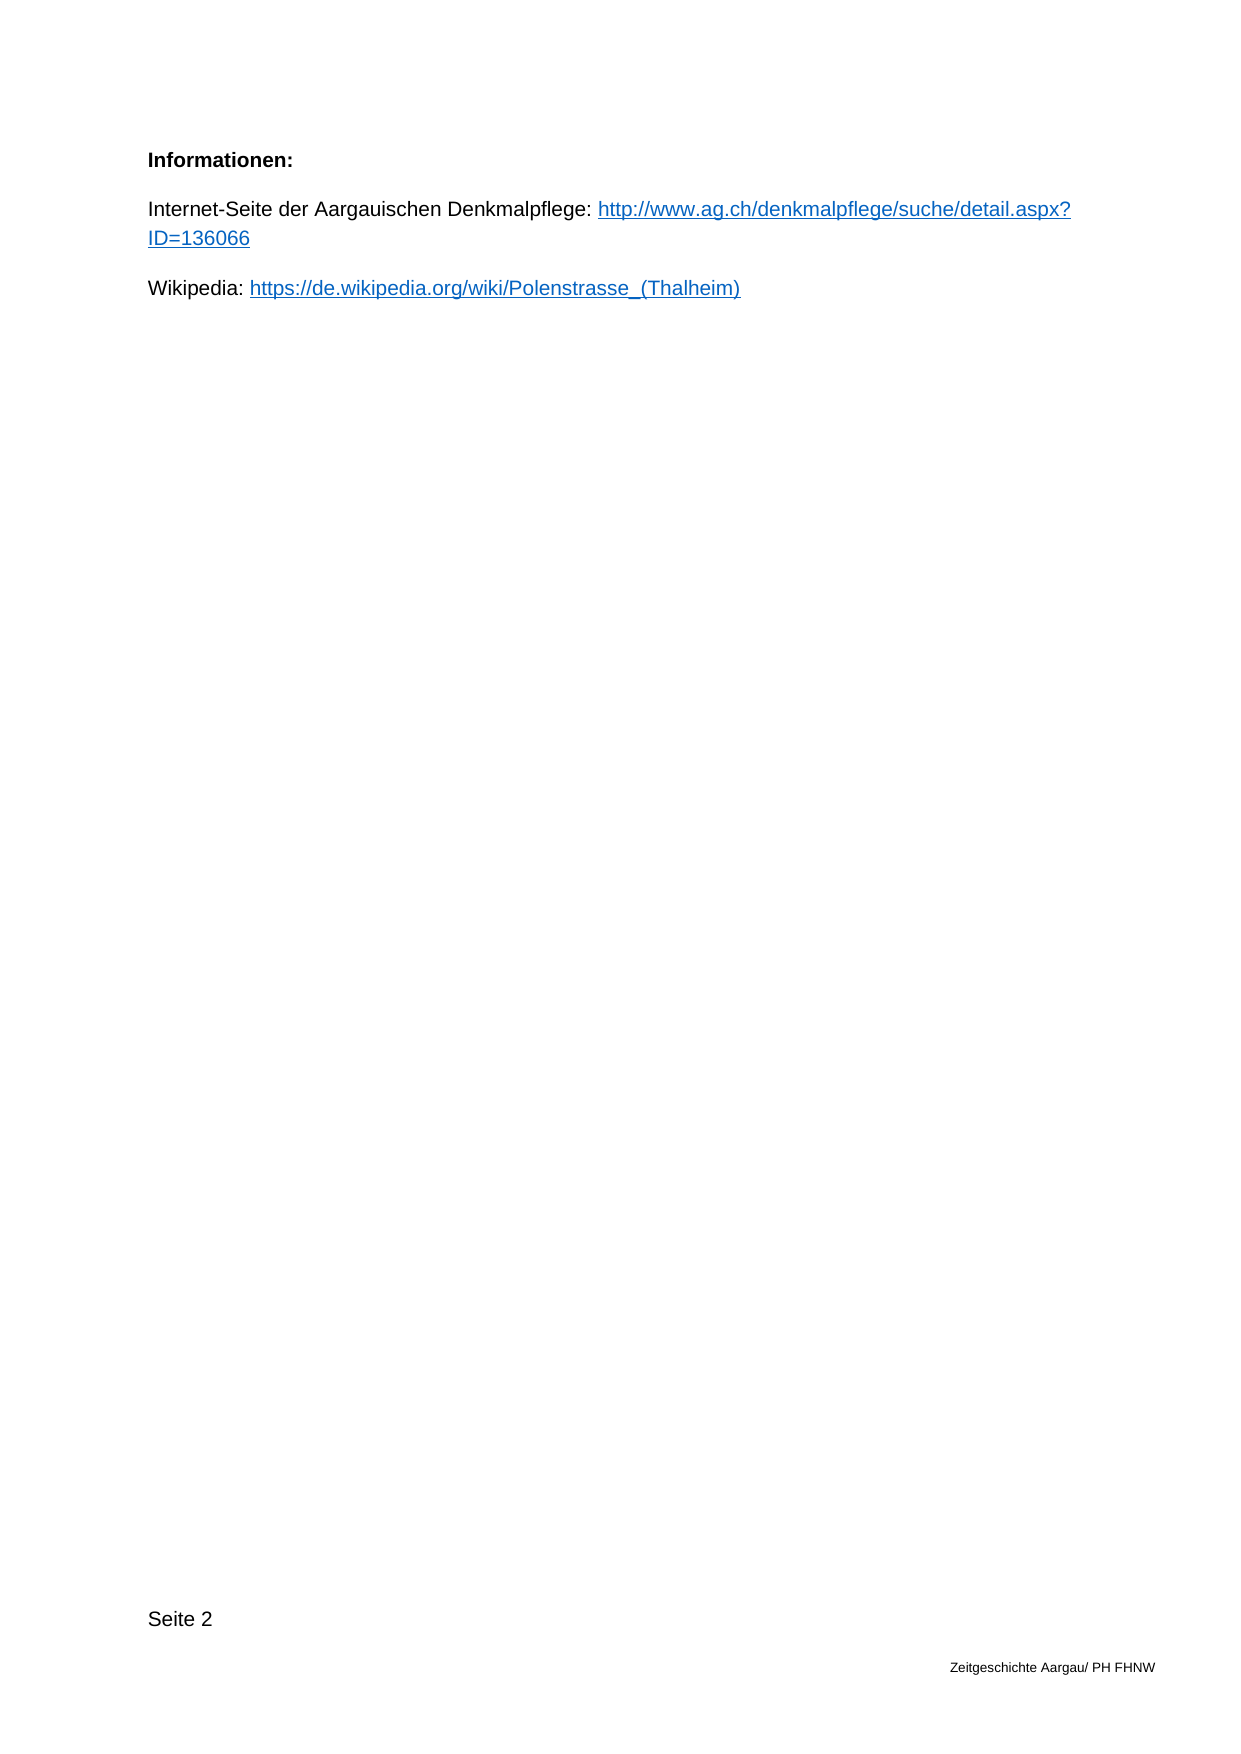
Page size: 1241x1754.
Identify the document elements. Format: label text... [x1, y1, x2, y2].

text Internet-Seite der Aargauischen Denkmalpflege: http://www.ag.ch/denkmalpflege/suche/detail.aspx?ID=136066 [148, 197, 1093, 250]
text Informationen: [148, 148, 1093, 172]
text Wikipedia: https://de.wikipedia.org/wiki/Polenstrasse_(Thalheim) [148, 276, 1093, 299]
